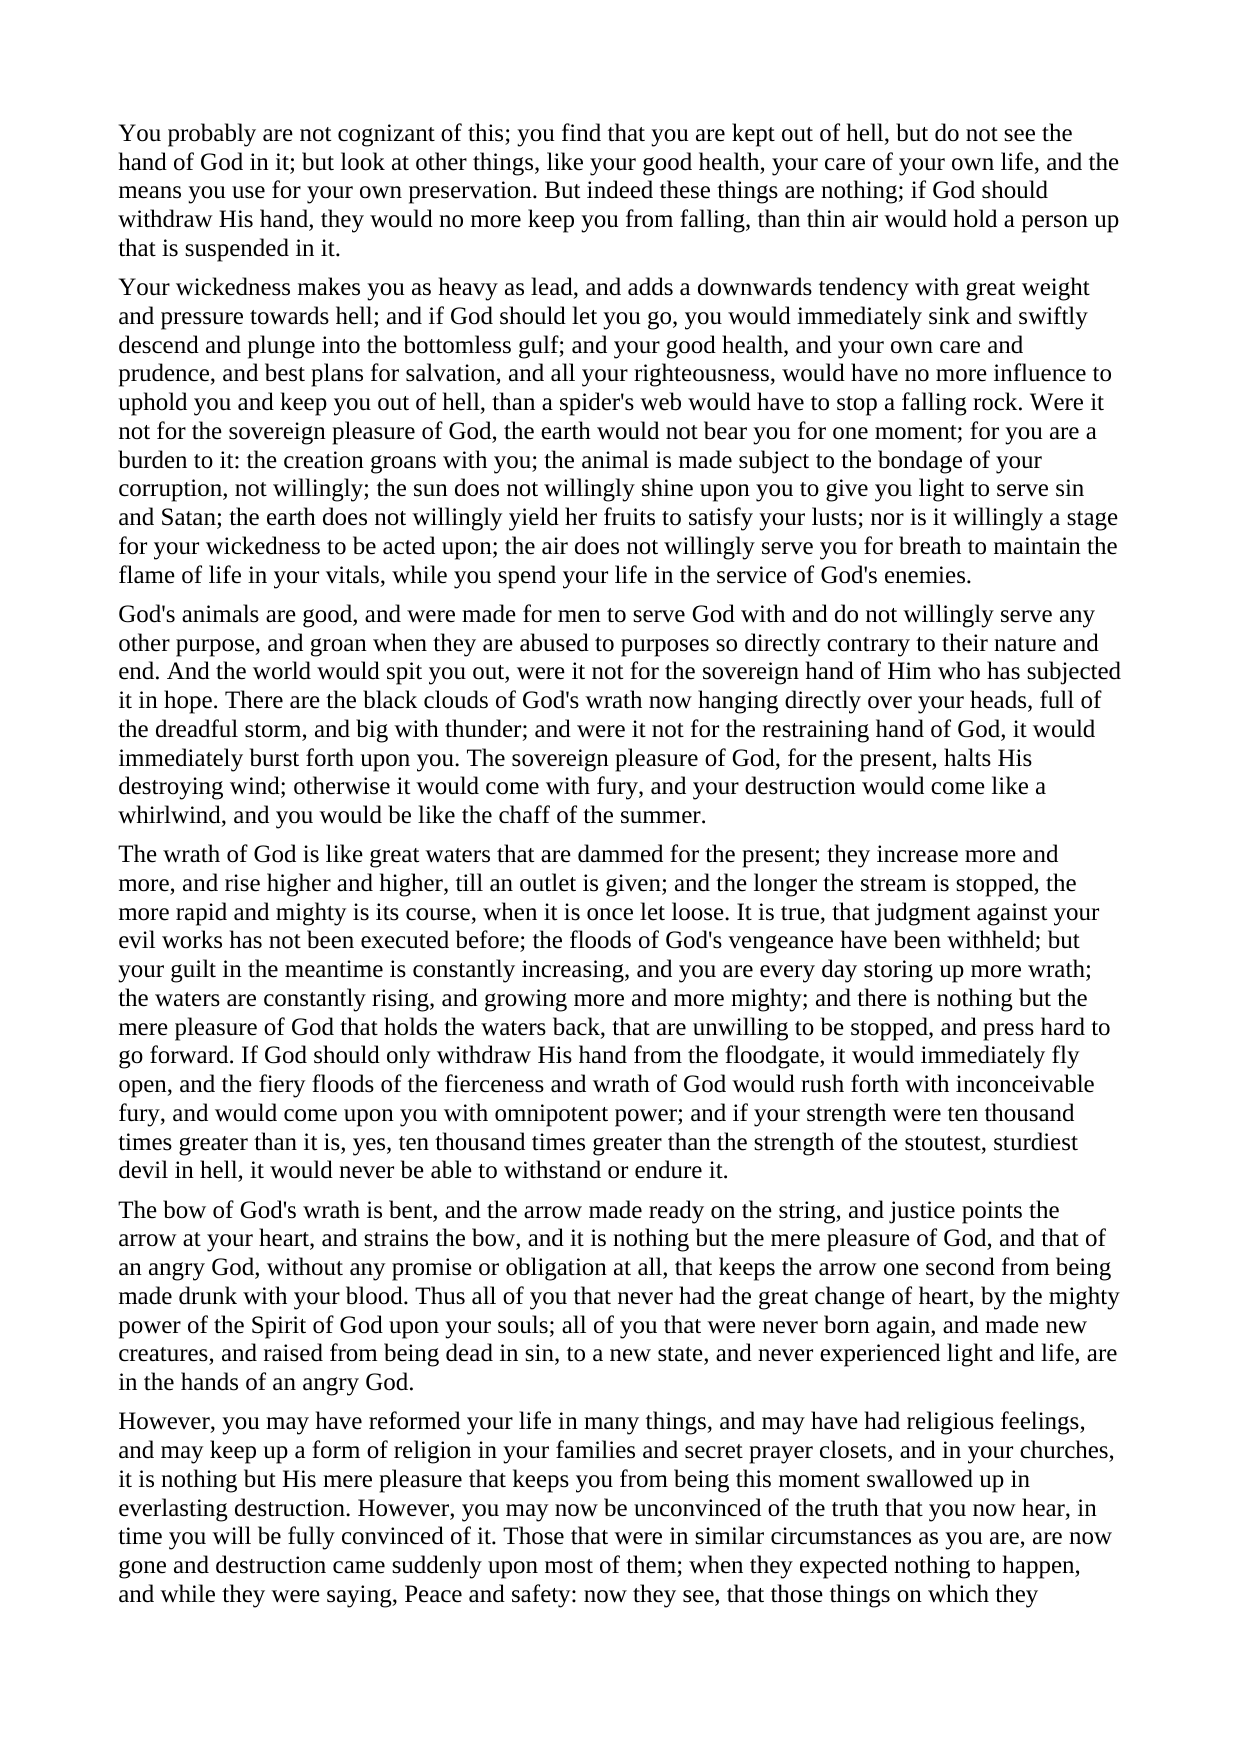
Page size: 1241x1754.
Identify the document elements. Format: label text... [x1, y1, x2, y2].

text The wrath of God is like great waters that are dammed for the present; they increase more and more, and rise higher and higher, till an outlet is given; and the longer the stream is stopped, the more rapid and mighty is its course, when it is once let loose. It is true, that judgment against your evil works has not been executed before; the floods of God's vengeance have been withheld; but your guilt in the meantime is constantly increasing, and you are every day storing up more wrath; the waters are constantly rising, and growing more and more mighty; and there is nothing but the mere pleasure of God that holds the waters back, that are unwilling to be stopped, and press hard to go forward. If God should only withdraw His hand from the floodgate, it would immediately fly open, and the fiery floods of the fierceness and wrath of God would rush forth with inconceivable fury, and would come upon you with omnipotent power; and if your strength were ten thousand times greater than it is, yes, ten thousand times greater than the strength of the stoutest, sturdiest devil in hell, it would never be able to withstand or endure it. [118, 839, 1122, 1184]
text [118, 1406, 1122, 1608]
text God's animals are good, and were made for men to serve God with and do not willingly serve any other purpose, and groan when they are abused to purposes so directly contrary to their nature and end. And the world would spit you out, were it not for the sovereign hand of Him who has subjected it in hope. There are the black clouds of God's wrath now hanging directly over your heads, full of the dreadful storm, and big with thunder; and were it not for the restraining hand of God, it would immediately burst forth upon you. The sovereign pleasure of God, for the present, halts His destroying wind; otherwise it would come with fury, and your destruction would come like a whirlwind, and you would be like the chaff of the summer. [118, 599, 1122, 829]
text The bow of God's wrath is bent, and the arrow made ready on the string, and justice points the arrow at your heart, and strains the bow, and it is nothing but the mere pleasure of God, and that of an angry God, without any promise or obligation at all, that keeps the arrow one second from being made drunk with your blood. Thus all of you that never had the great change of heart, by the mighty power of the Spirit of God upon your souls; all of you that were never born again, and made new creatures, and raised from being dead in sin, to a new state, and never experienced light and life, are in the hands of an angry God. [118, 1195, 1122, 1396]
text You probably are not cognizant of this; you find that you are kept out of hell, but do not see the hand of God in it; but look at other things, like your good health, your care of your own life, and the means you use for your own preservation. But indeed these things are nothing; if God should withdraw His hand, they would no more keep you from falling, than thin air would hold a person up that is suspended in it. [118, 118, 1122, 262]
text Your wickedness makes you as heavy as lead, and adds a downwards tendency with great weight and pressure towards hell; and if God should let you go, you would immediately sink and swiftly descend and plunge into the bottomless gulf; and your good health, and your own care and prudence, and best plans for salvation, and all your righteousness, would have no more influence to uphold you and keep you out of hell, than a spider's web would have to stop a falling rock. Were it not for the sovereign pleasure of God, the earth would not bear you for one moment; for you are a burden to it: the creation groans with you; the animal is made subject to the bondage of your corruption, not willingly; the sun does not willingly shine upon you to give you light to serve sin and Satan; the earth does not willingly yield her fruits to satisfy your lusts; nor is it willingly a stage for your wickedness to be acted upon; the air does not willingly serve you for breath to maintain the flame of life in your vitals, while you spend your life in the service of God's enemies. [118, 272, 1122, 588]
